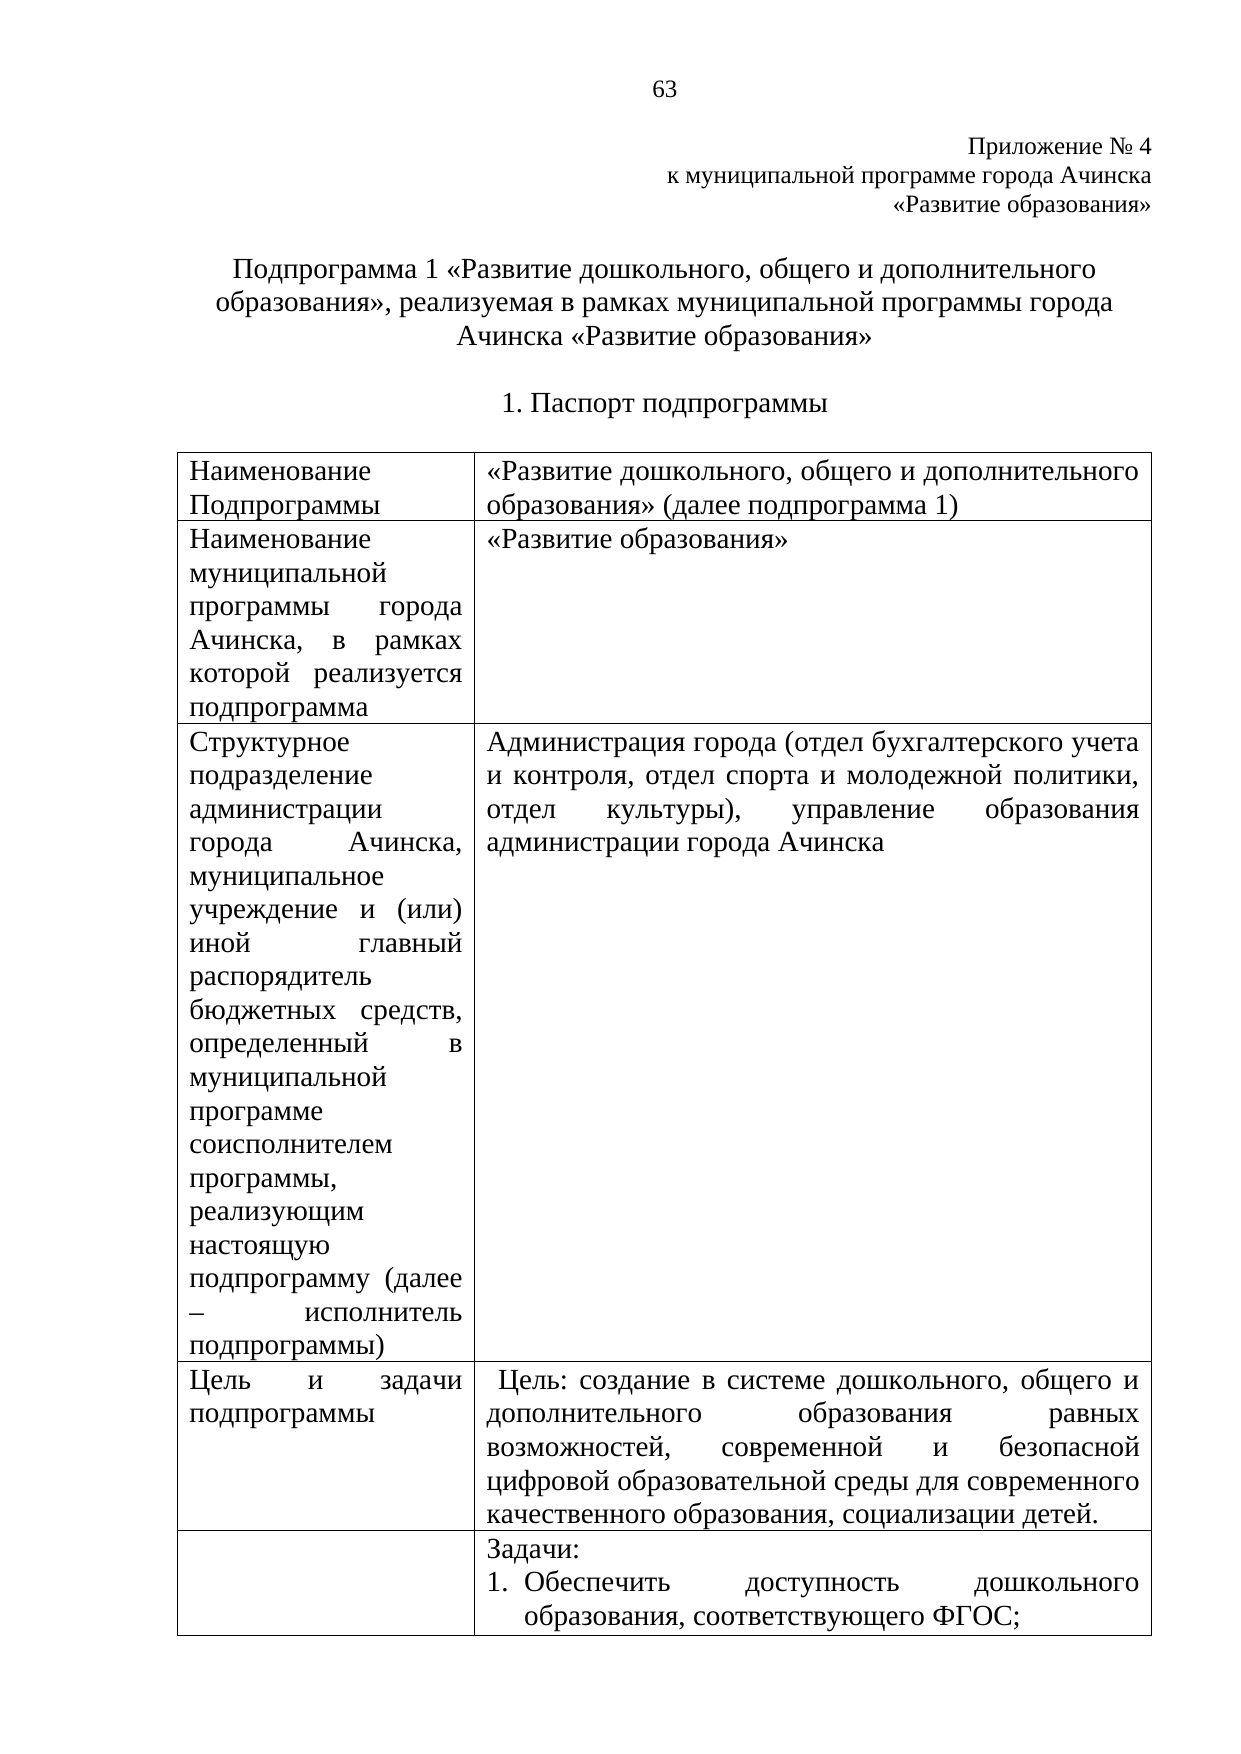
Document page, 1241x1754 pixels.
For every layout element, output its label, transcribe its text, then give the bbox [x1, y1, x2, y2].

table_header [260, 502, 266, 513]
text к муниципальной программе города Ачинска [517, 160, 1152, 189]
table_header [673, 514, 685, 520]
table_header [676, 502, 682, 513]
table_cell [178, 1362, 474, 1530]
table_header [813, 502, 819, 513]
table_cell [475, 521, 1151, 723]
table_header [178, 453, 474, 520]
text 1. Паспорт подпрограммы [177, 385, 1152, 419]
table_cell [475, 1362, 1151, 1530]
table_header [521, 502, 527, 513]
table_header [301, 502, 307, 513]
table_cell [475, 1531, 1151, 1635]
text «Развитие образования» [517, 189, 1152, 217]
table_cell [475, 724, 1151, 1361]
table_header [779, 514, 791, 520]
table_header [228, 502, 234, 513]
text Подпрограмма 1 «Развитие дошкольного, общего и дополнительного образования», реализуемая в рамках муниципальной программы города Ачинска «Развитие образования» [177, 251, 1152, 352]
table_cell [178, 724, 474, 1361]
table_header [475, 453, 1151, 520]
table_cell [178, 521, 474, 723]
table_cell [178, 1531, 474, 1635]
text Приложение № 4 [177, 131, 1152, 160]
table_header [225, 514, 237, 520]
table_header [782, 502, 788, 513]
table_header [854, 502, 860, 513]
